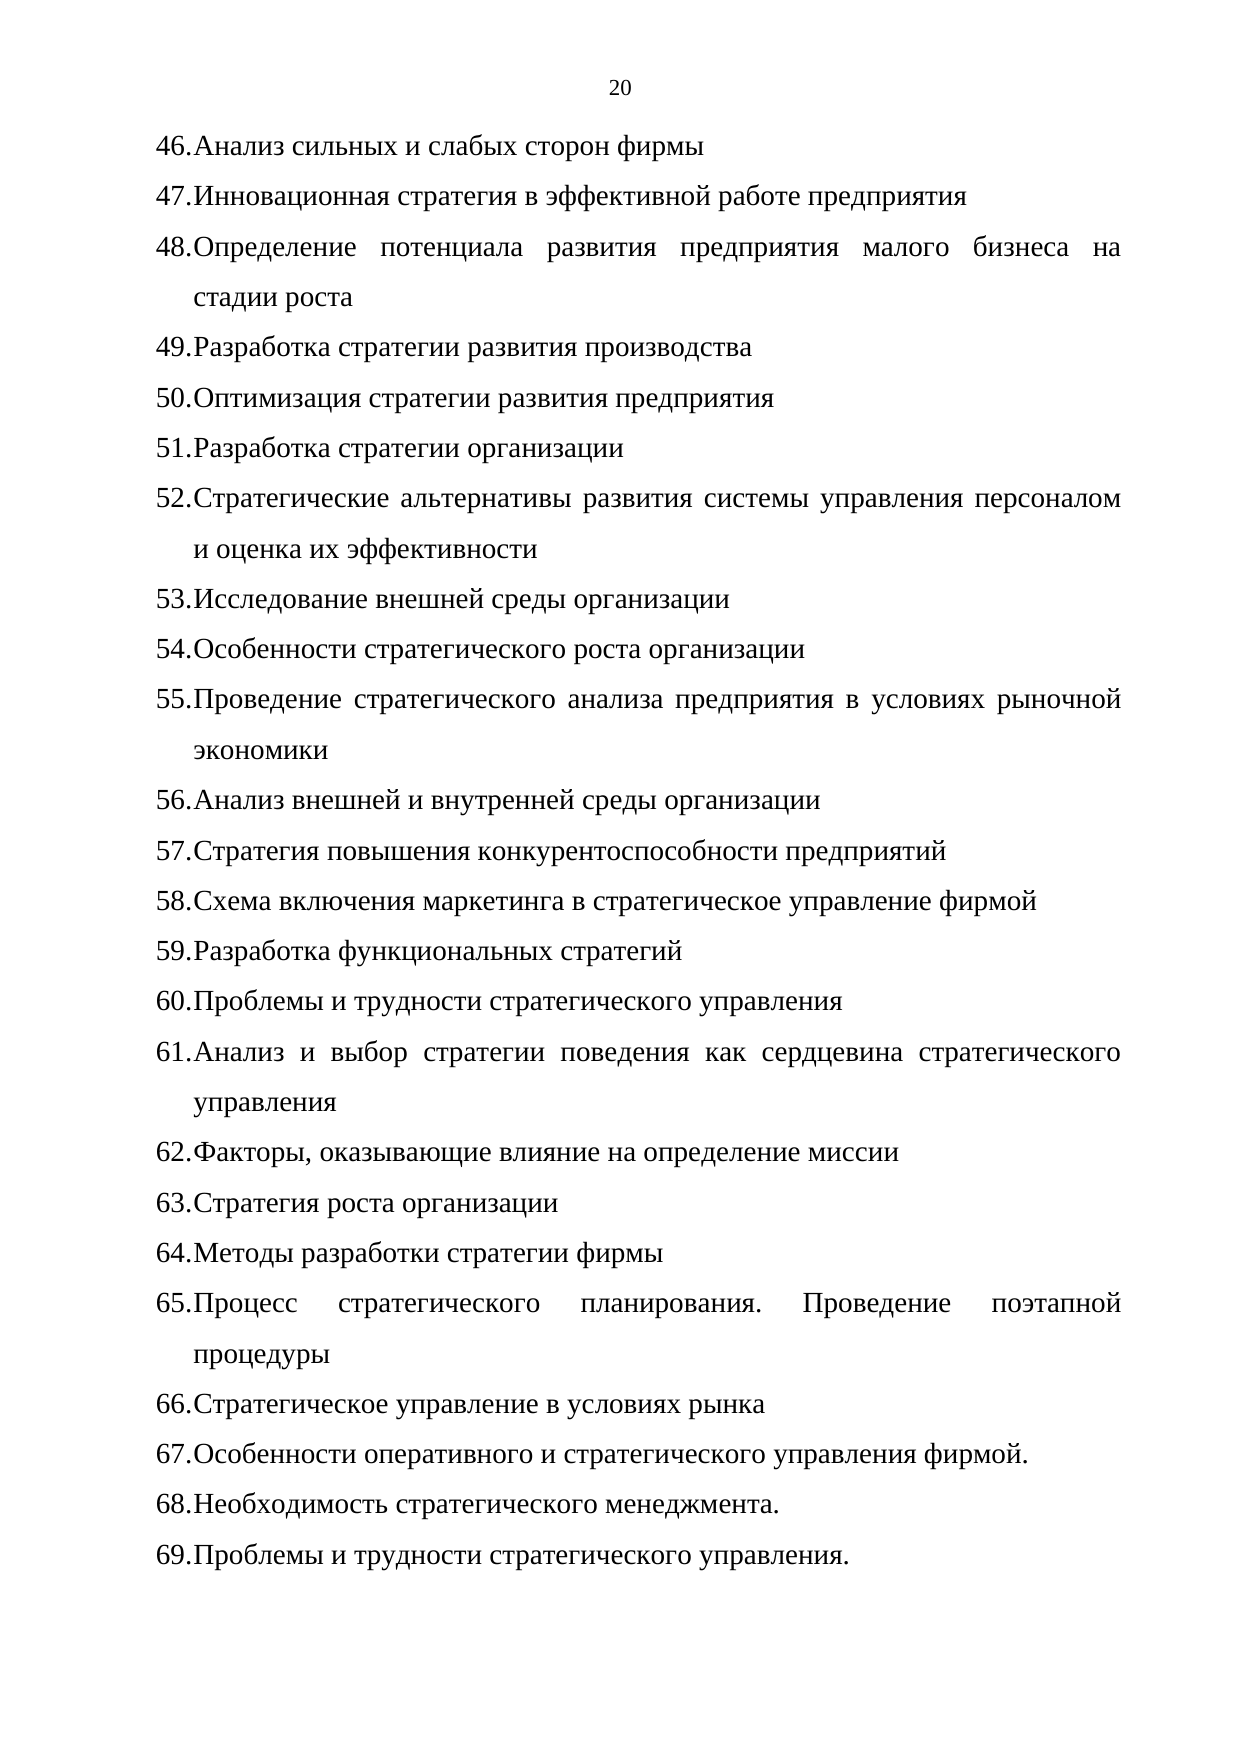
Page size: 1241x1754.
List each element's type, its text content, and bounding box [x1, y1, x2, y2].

list Анализ сильных и слабых сторон фирмы [156, 128, 1122, 162]
list Проблемы и трудности стратегического управления. [156, 1537, 1122, 1571]
list Стратегическое управление в условиях рынка [156, 1386, 1122, 1419]
list Стратегия роста организации [156, 1185, 1122, 1218]
list Методы разработки стратегии фирмы [156, 1235, 1122, 1269]
list Анализ внешней и внутренней среды организации [156, 782, 1122, 816]
list Схема включения маркетинга в стратегическое управление фирмой [156, 883, 1122, 916]
list Исследование внешней среды организации [156, 581, 1122, 614]
list Оптимизация стратегии развития предприятия [156, 380, 1122, 413]
list Факторы, оказывающие влияние на определение миссии [156, 1134, 1122, 1168]
list Проблемы и трудности стратегического управления [156, 983, 1122, 1017]
list Разработка стратегии развития производства [156, 329, 1122, 363]
list Процесс стратегического планирования. Проведение поэтапной процедуры [156, 1285, 1122, 1369]
list Особенности оперативного и стратегического управления фирмой. [156, 1436, 1122, 1470]
list Разработка стратегии организации [156, 430, 1122, 464]
list Стратегические альтернативы развития системы управления персоналом и оценка их эффективности [156, 480, 1122, 564]
list Анализ и выбор стратегии поведения как сердцевина стратегического управления [156, 1034, 1122, 1118]
list Инновационная стратегия в эффективной работе предприятия [156, 178, 1122, 212]
list Проведение стратегического анализа предприятия в условиях рыночной экономики [156, 682, 1122, 766]
list Необходимость стратегического менеджмента. [156, 1487, 1122, 1520]
list Разработка функциональных стратегий [156, 933, 1122, 967]
list Стратегия повышения конкурентоспособности предприятий [156, 833, 1122, 866]
list Определение потенциала развития предприятия малого бизнеса на стадии роста [156, 229, 1122, 313]
list Особенности стратегического роста организации [156, 631, 1122, 665]
